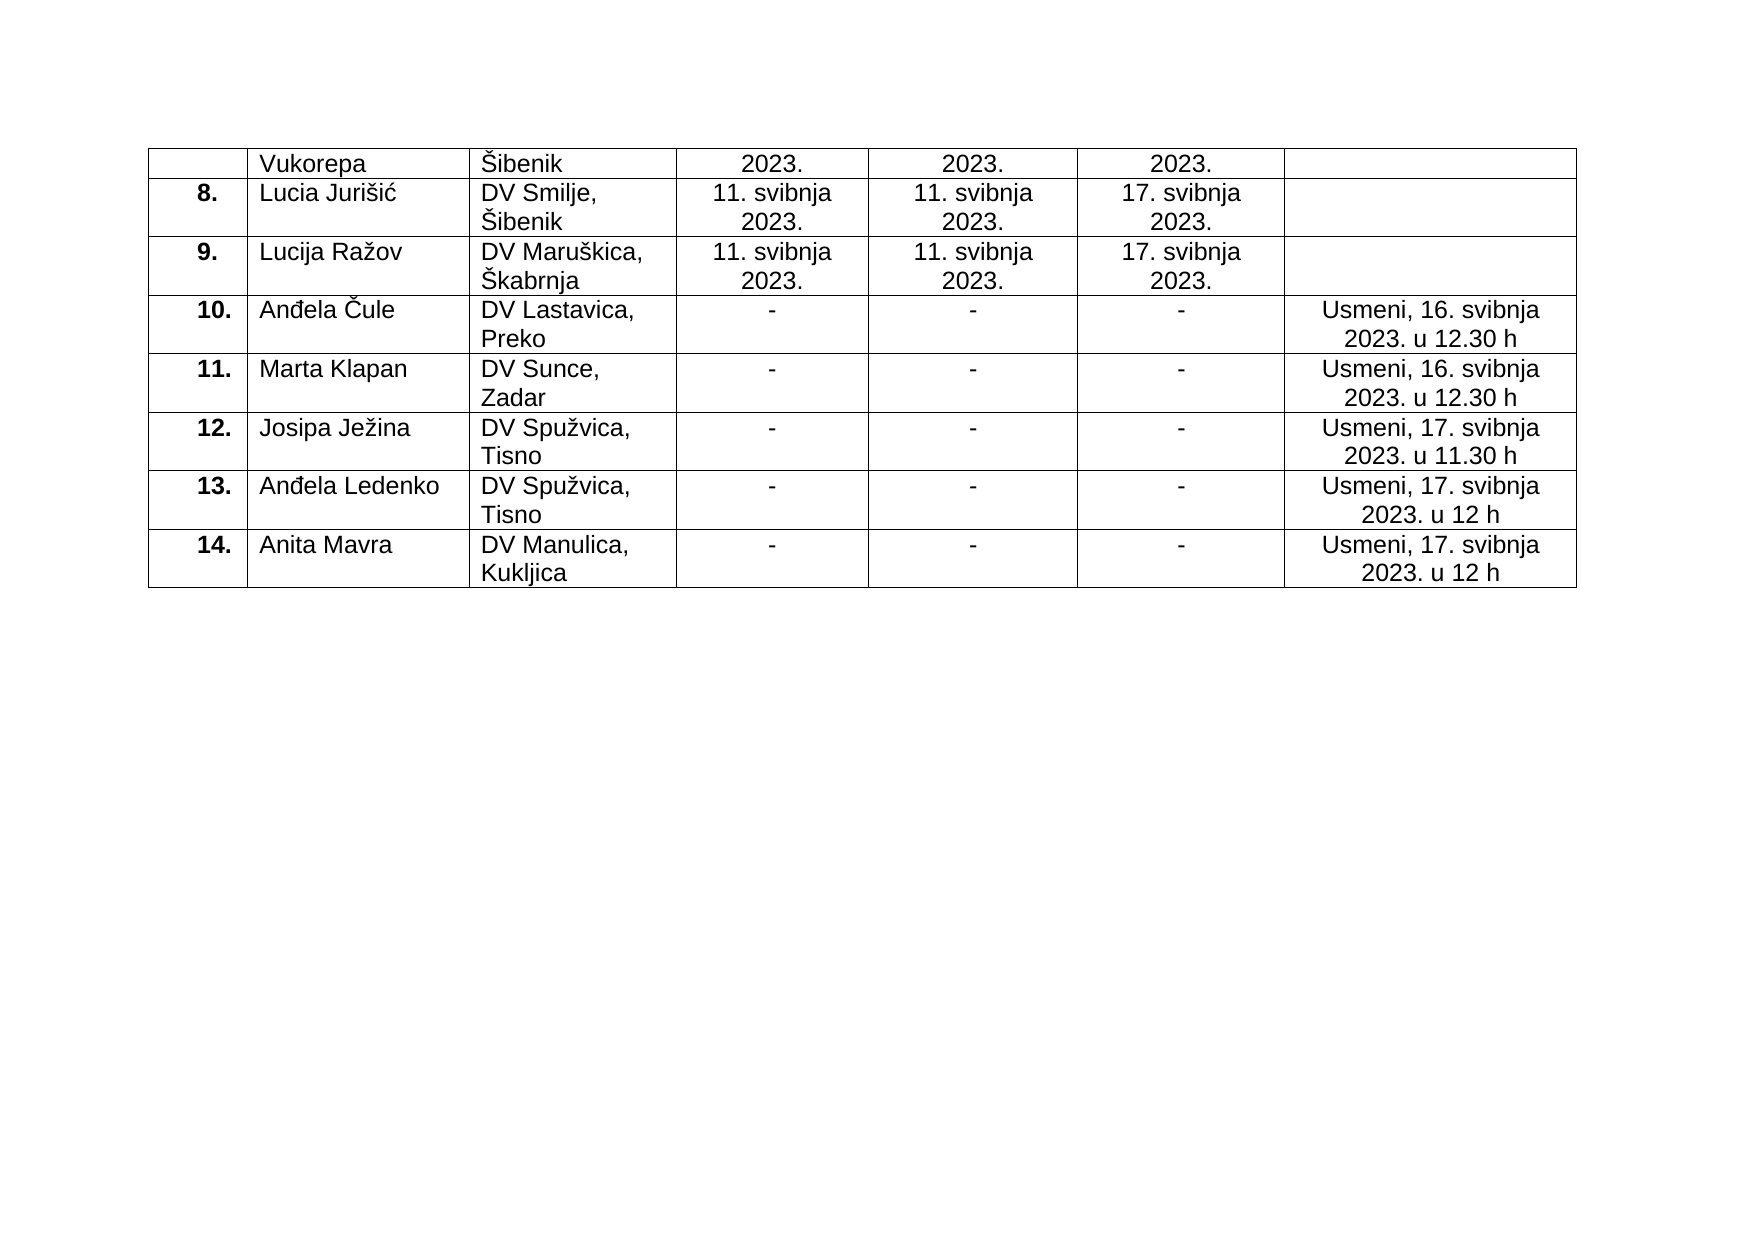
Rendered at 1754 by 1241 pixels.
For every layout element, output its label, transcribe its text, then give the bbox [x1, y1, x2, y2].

table_cell [149, 413, 247, 470]
table_cell 11. svibnja 2023. [677, 179, 868, 236]
table_cell - [677, 296, 868, 353]
table_cell - [677, 413, 868, 470]
table_cell 17. svibnja 2023. [1078, 179, 1284, 236]
table_cell 17. svibnja 2023. [1078, 149, 1284, 177]
table_cell DV Maruškica, Škabrnja [470, 237, 676, 294]
table_cell Lucia Jurišić [248, 179, 469, 236]
table_cell [149, 296, 247, 353]
table_cell Usmeni, 17. svibnja 2023. u 12 h [1285, 471, 1576, 529]
table_cell DV Sunce, Zadar [470, 354, 676, 412]
table_cell 17. svibnja 2023. [1078, 237, 1284, 294]
table_cell DV Smilje, Šibenik [470, 149, 676, 177]
table_cell [149, 179, 247, 236]
table_cell - [1078, 413, 1284, 470]
table_cell - [677, 354, 868, 412]
table_cell DV Spužvica, Tisno [470, 413, 676, 470]
table_cell [149, 237, 247, 294]
table_cell [149, 471, 247, 529]
table_cell DV Manulica, Kukljica [470, 530, 676, 587]
table_cell 11. svibnja 2023. [677, 149, 868, 177]
table_cell Anamarija Vukorepa [248, 149, 469, 177]
table_cell - [869, 296, 1077, 353]
table_cell - [869, 413, 1077, 470]
table_cell Anita Mavra [248, 530, 469, 587]
table_cell - [677, 530, 868, 587]
table_cell - [869, 354, 1077, 412]
table_cell - [677, 471, 868, 529]
table_cell [1285, 179, 1576, 236]
table_cell Lucija Ražov [248, 237, 469, 294]
table_cell Usmeni, 16. svibnja 2023. u 12.30 h [1285, 296, 1576, 353]
table_cell [149, 530, 247, 587]
table_cell - [1078, 471, 1284, 529]
table_cell 11. svibnja 2023. [677, 237, 868, 294]
table_cell [1285, 237, 1576, 294]
table_cell - [1078, 530, 1284, 587]
table_cell Anđela Ledenko [248, 471, 469, 529]
table_cell Anđela Čule [248, 296, 469, 353]
table_cell Josipa Ježina [248, 413, 469, 470]
table_cell [149, 354, 247, 412]
table_cell Usmeni, 16. svibnja 2023. u 12.30 h [1285, 354, 1576, 412]
table_cell Usmeni, 17. svibnja 2023. u 12 h [1285, 530, 1576, 587]
table_cell - [1078, 296, 1284, 353]
table_cell - [869, 530, 1077, 587]
table_cell - [1078, 354, 1284, 412]
table_cell - [869, 471, 1077, 529]
table_cell 11. svibnja 2023. [869, 179, 1077, 236]
table_cell [1285, 149, 1576, 177]
table_cell DV Spužvica, Tisno [470, 471, 676, 529]
table_cell Usmeni, 17. svibnja 2023. u 11.30 h [1285, 413, 1576, 470]
table_cell [149, 149, 247, 177]
table_cell DV Lastavica, Preko [470, 296, 676, 353]
table_cell 11. svibnja 2023. [869, 237, 1077, 294]
table_cell 11. svibnja 2023. [869, 149, 1077, 177]
table_cell DV Smilje, Šibenik [470, 179, 676, 236]
table_cell Marta Klapan [248, 354, 469, 412]
